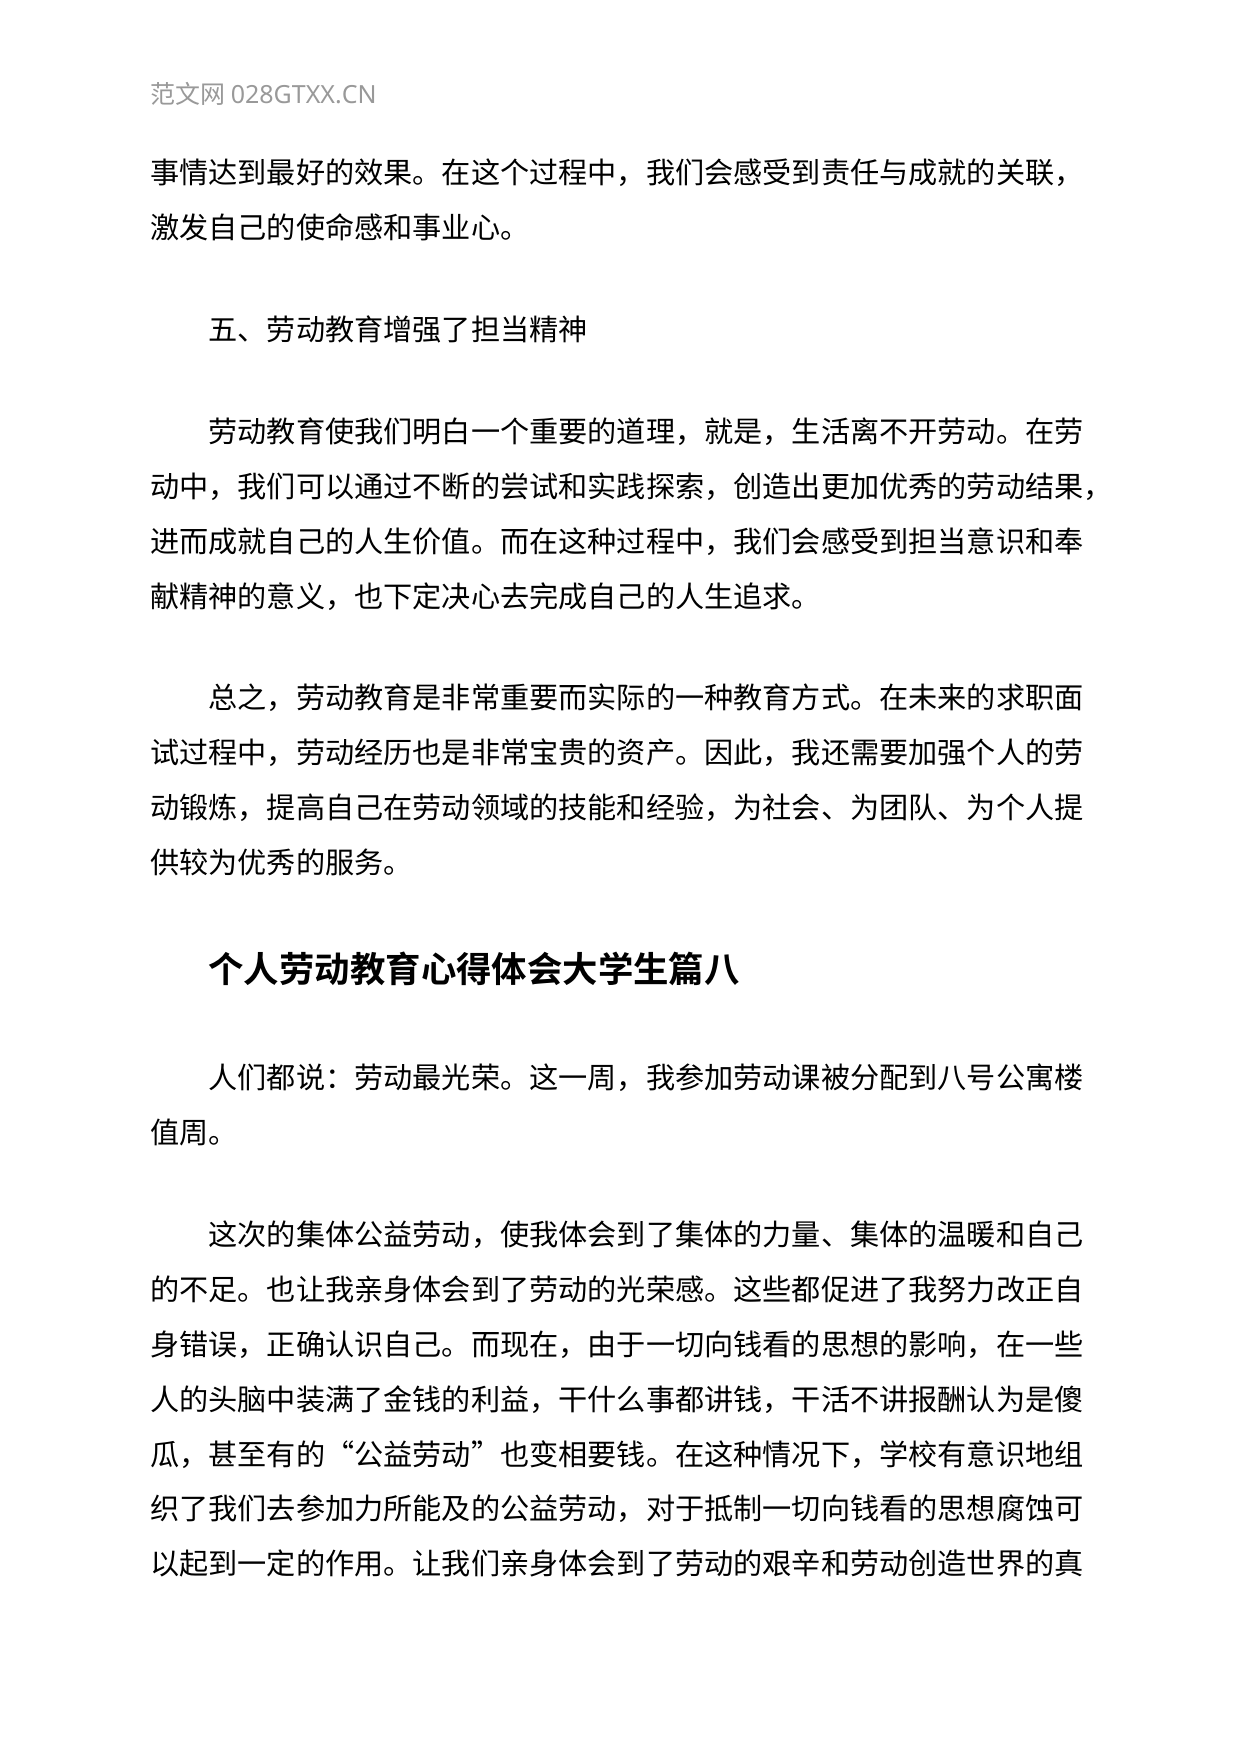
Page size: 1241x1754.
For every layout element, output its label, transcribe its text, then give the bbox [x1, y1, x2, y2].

text 总之，劳动教育是非常重要而实际的一种教育方式。在未来的求职面试过程中，劳动经历也是非常宝贵的资产。因此，我还需要加强个人的劳动锻炼，提高自己在劳动领域的技能和经验，为社会、为团队、为个人提供较为优秀的服务。 [150, 675, 1090, 882]
text 劳动教育使我们明白一个重要的道理，就是，生活离不开劳动。在劳动中，我们可以通过不断的尝试和实践探索，创造出更加优秀的劳动结果，进而成就自己的人生价值。而在这种过程中，我们会感受到担当意识和奉献精神的意义，也下定决心去完成自己的人生追求。 [150, 408, 1090, 615]
text 五、劳动教育增强了担当精神 [150, 307, 1090, 349]
text 个人劳动教育心得体会大学生篇八 [150, 941, 1090, 993]
text 人们都说：劳动最光荣。这一周，我参加劳动课被分配到八号公寓楼值周。 [150, 1055, 1090, 1152]
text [150, 1211, 1090, 1583]
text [150, 150, 1090, 247]
